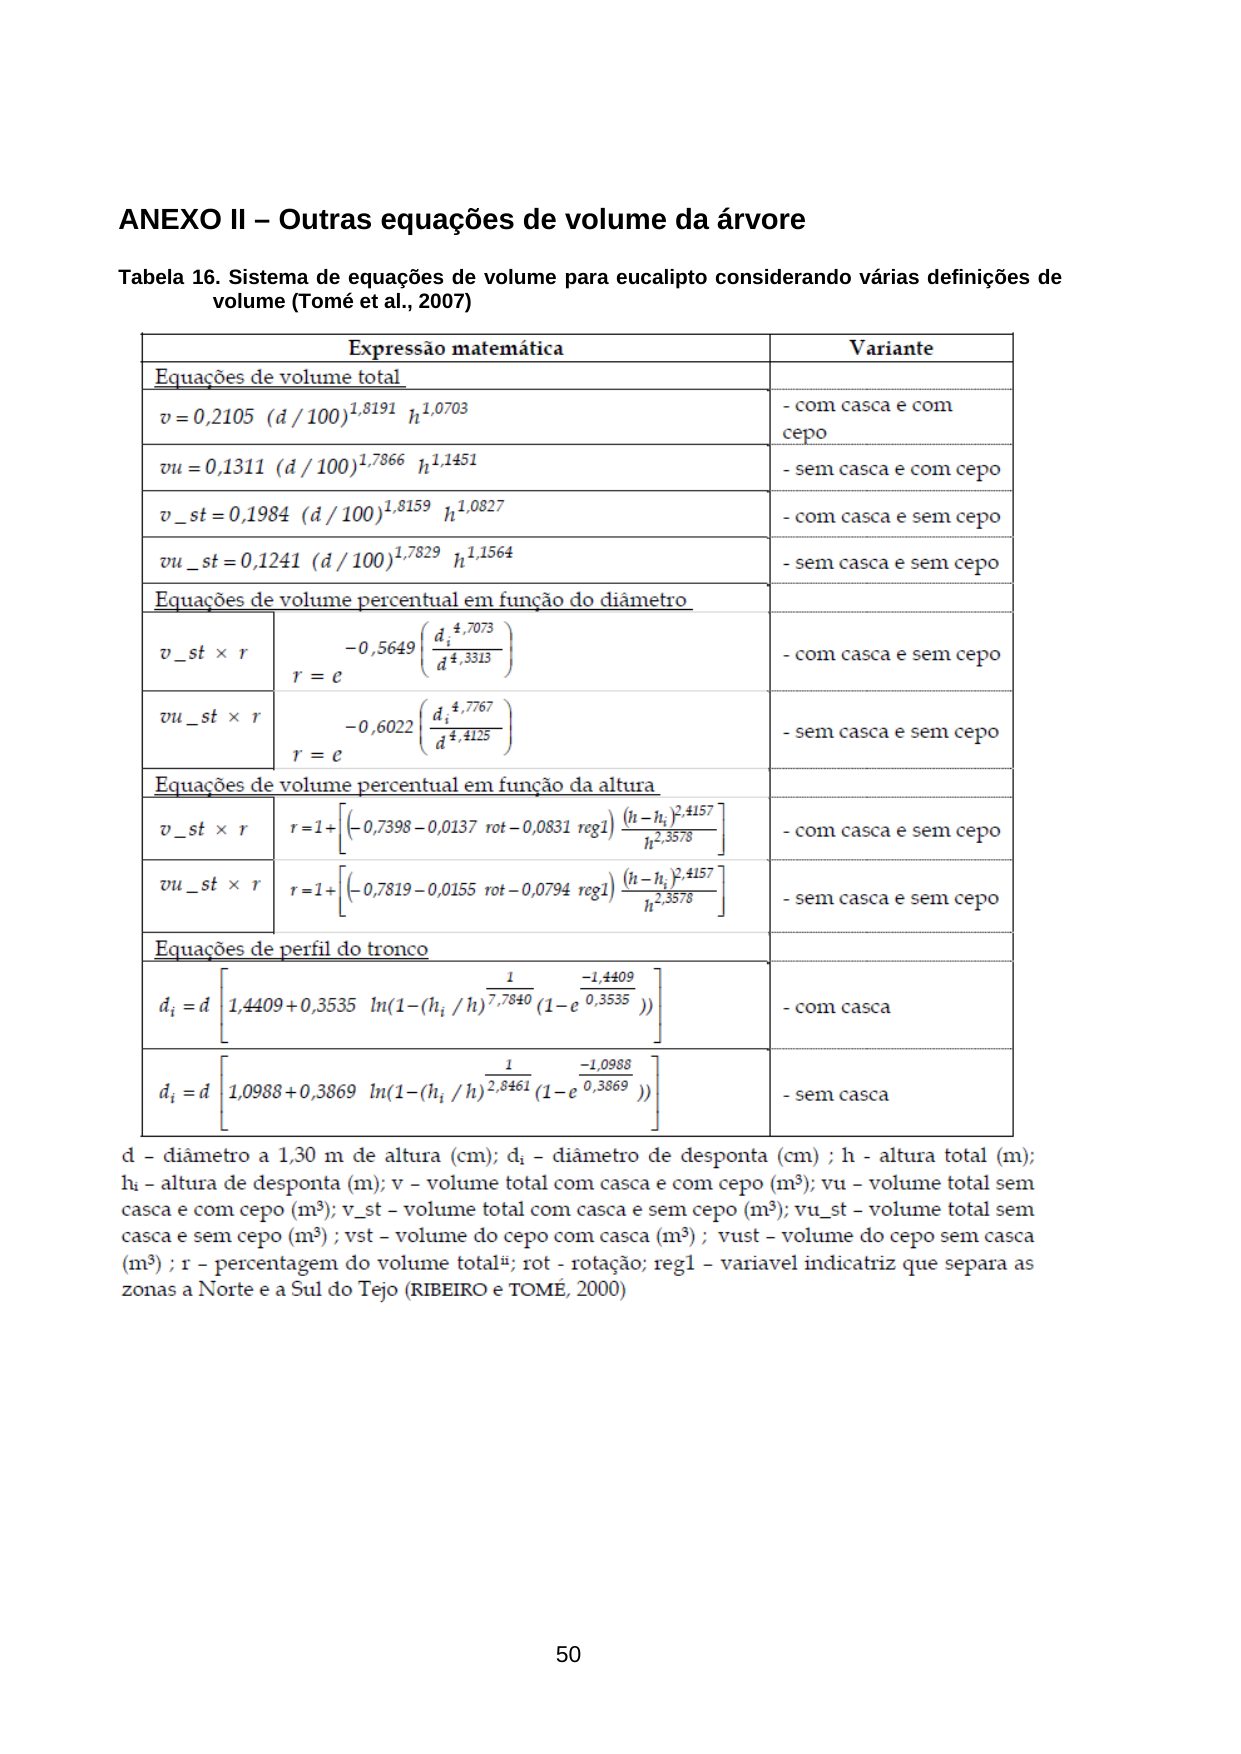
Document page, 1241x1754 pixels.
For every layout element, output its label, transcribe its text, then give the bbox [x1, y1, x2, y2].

text Tabela 16. Sistema de equações de volume para eucalipto considerando várias definições de volume (Tomé et al., 2007) [118, 265, 1063, 313]
subtitle ANEXO II – Outras equações de volume da árvore [118, 202, 1063, 236]
